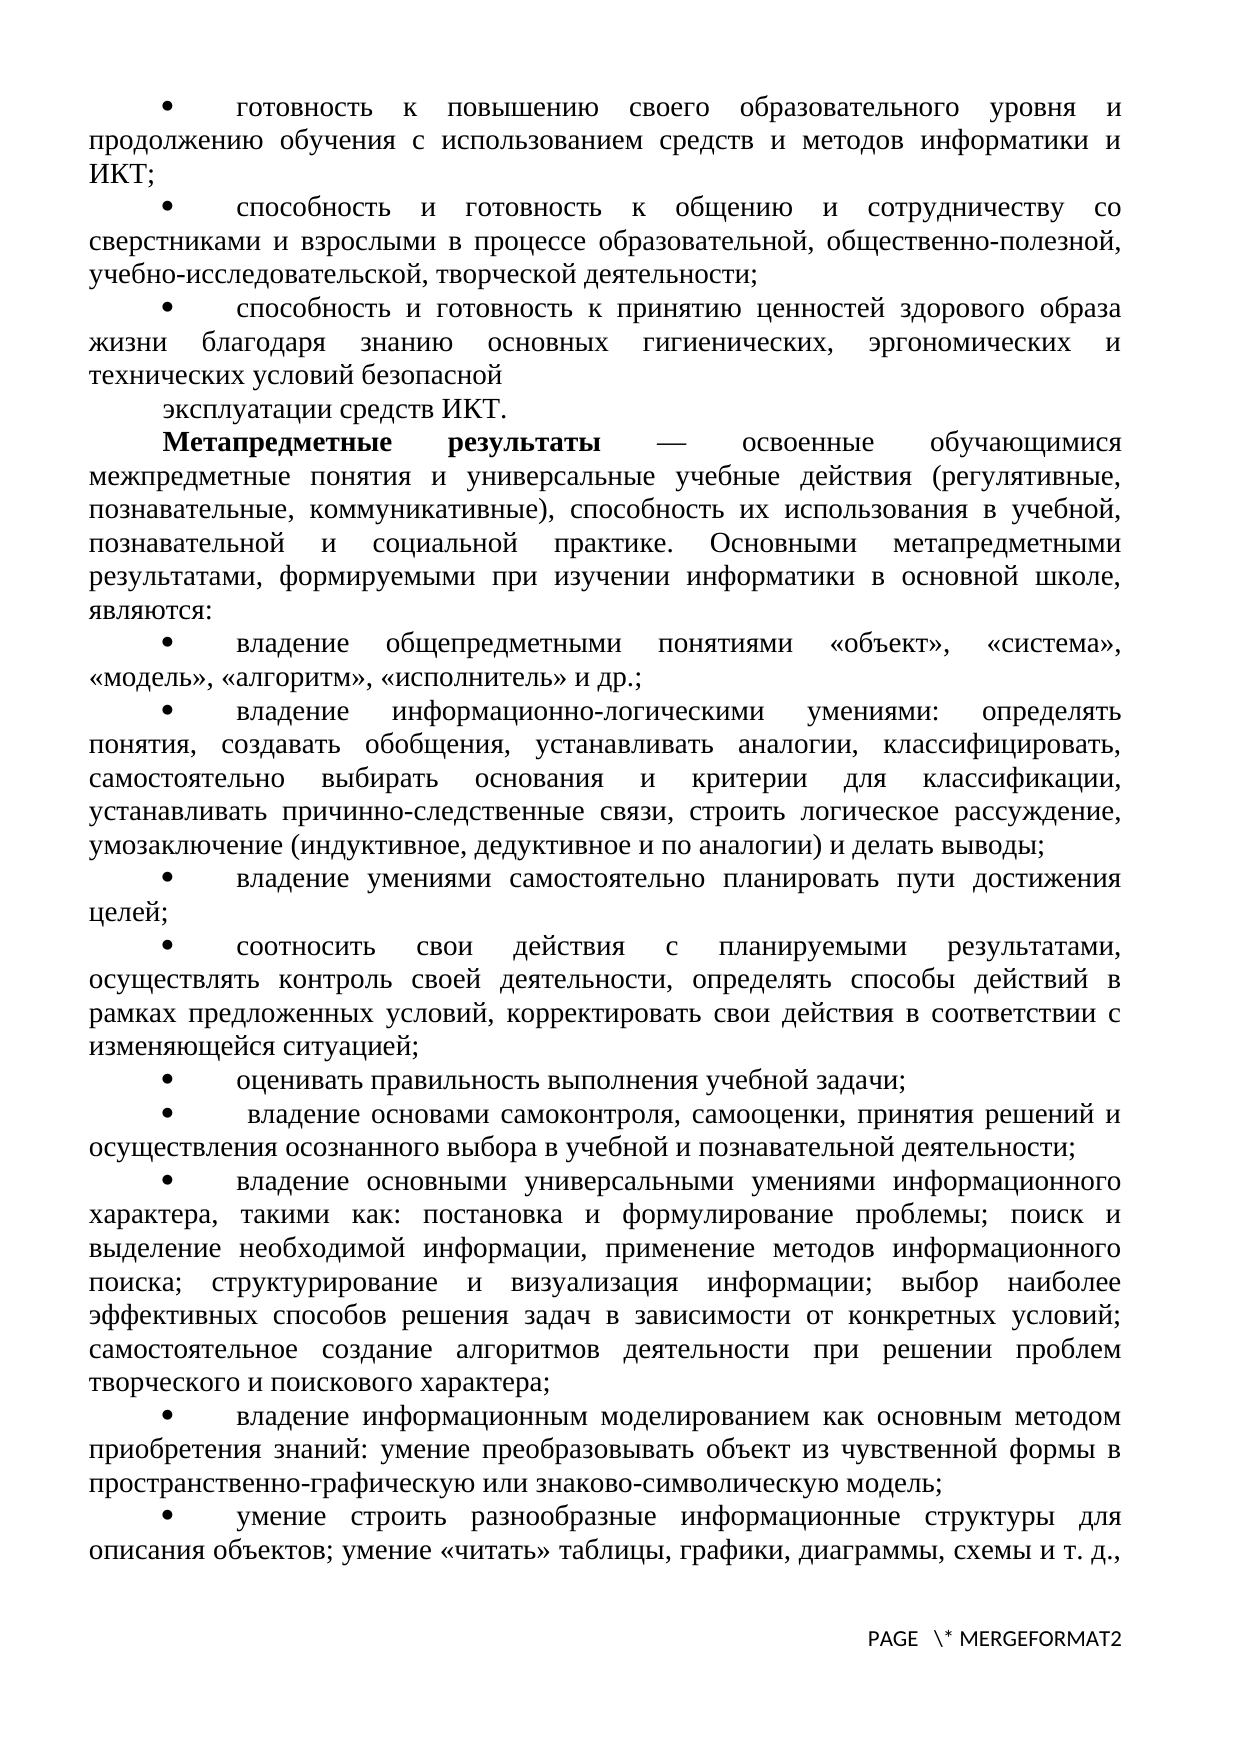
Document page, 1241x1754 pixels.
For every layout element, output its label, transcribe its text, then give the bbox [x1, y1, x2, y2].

list оценивать правильность выполнения учебной задачи; [89, 1062, 1122, 1096]
list владение информационно-логическими умениями: определять понятия, создавать обобщения, устанавливать аналогии, классифицировать, самостоятельно выбирать основания и критерии для классификации, устанавливать причинно-следственные связи, строить логическое рассуждение, умозаключение (индуктивное, дедуктивное и по аналогии) и делать выводы; [89, 693, 1122, 861]
text Метапредметные результаты — освоенные обучающимися межпредметные понятия и универсальные учебные действия (регулятивные, познавательные, коммуникативные), способность их использования в учебной, познавательной и социальной практике. Основными метапредметными результатами, формируемыми при изучении информатики в основной школе, являются: [89, 424, 1122, 626]
list готовность к повышению своего образовательного уровня и продолжению обучения с использованием средств и методов информатики и ИКТ; [89, 89, 1122, 189]
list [89, 1498, 1122, 1566]
list соотносить свои действия с планируемыми результатами, осуществлять контроль своей деятельности, определять способы действий в рамках предложенных условий, корректировать свои действия в соответствии с изменяющейся ситуацией; [89, 928, 1122, 1062]
list владение основами самоконтроля, самооценки, принятия решений и осуществления осознанного выбора в учебной и познавательной деятельности; [89, 1096, 1122, 1163]
text эксплуатации средств ИКТ. [89, 391, 1122, 424]
list способность и готовность к общению и сотрудничеству со сверстниками и взрослыми в процессе образовательной, общественно-полезной, учебно-исследовательской, творческой деятельности; [89, 189, 1122, 290]
list способность и готовность к принятию ценностей здорового образа жизни благодаря знанию основных гигиенических, эргономических и технических условий безопасной [89, 290, 1122, 391]
list владение основными универсальными умениями информационного характера, такими как: постановка и формулирование проблемы; поиск и выделение необходимой информации, применение методов информационного поиска; структурирование и визуализация информации; выбор наиболее эффективных способов решения задач в зависимости от конкретных условий; самостоятельное создание алгоритмов деятельности при решении проблем творческого и поискового характера; [89, 1163, 1122, 1398]
list владение общепредметными понятиями «объект», «система», «модель», «алгоритм», «исполнитель» и др.; [89, 626, 1122, 693]
list владение информационным моделированием как основным методом приобретения знаний: умение преобразовывать объект из чувственной формы в пространственно-графическую или знаково-символическую модель; [89, 1398, 1122, 1498]
list владение умениями самостоятельно планировать пути достижения целей; [89, 861, 1122, 928]
